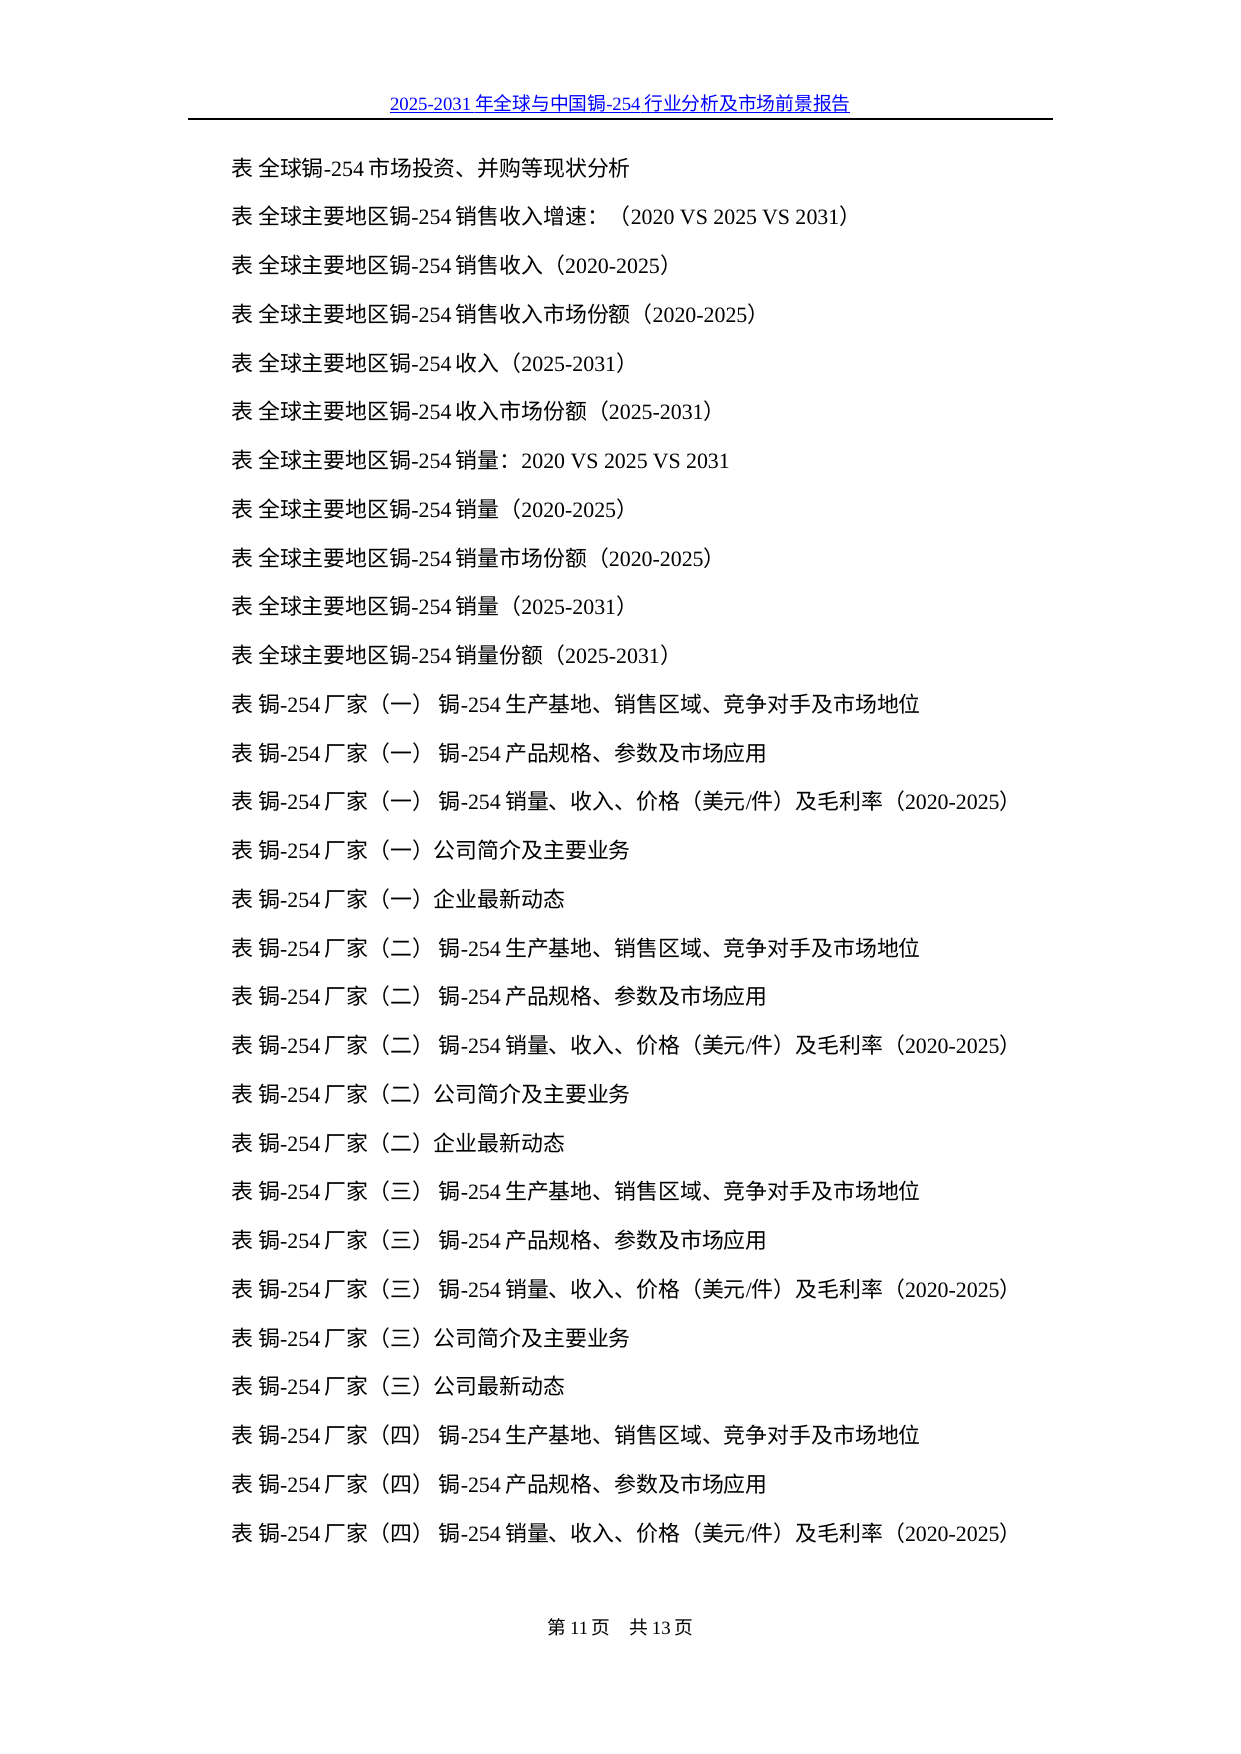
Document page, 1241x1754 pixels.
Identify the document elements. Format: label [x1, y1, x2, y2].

text [187, 150, 1053, 1548]
